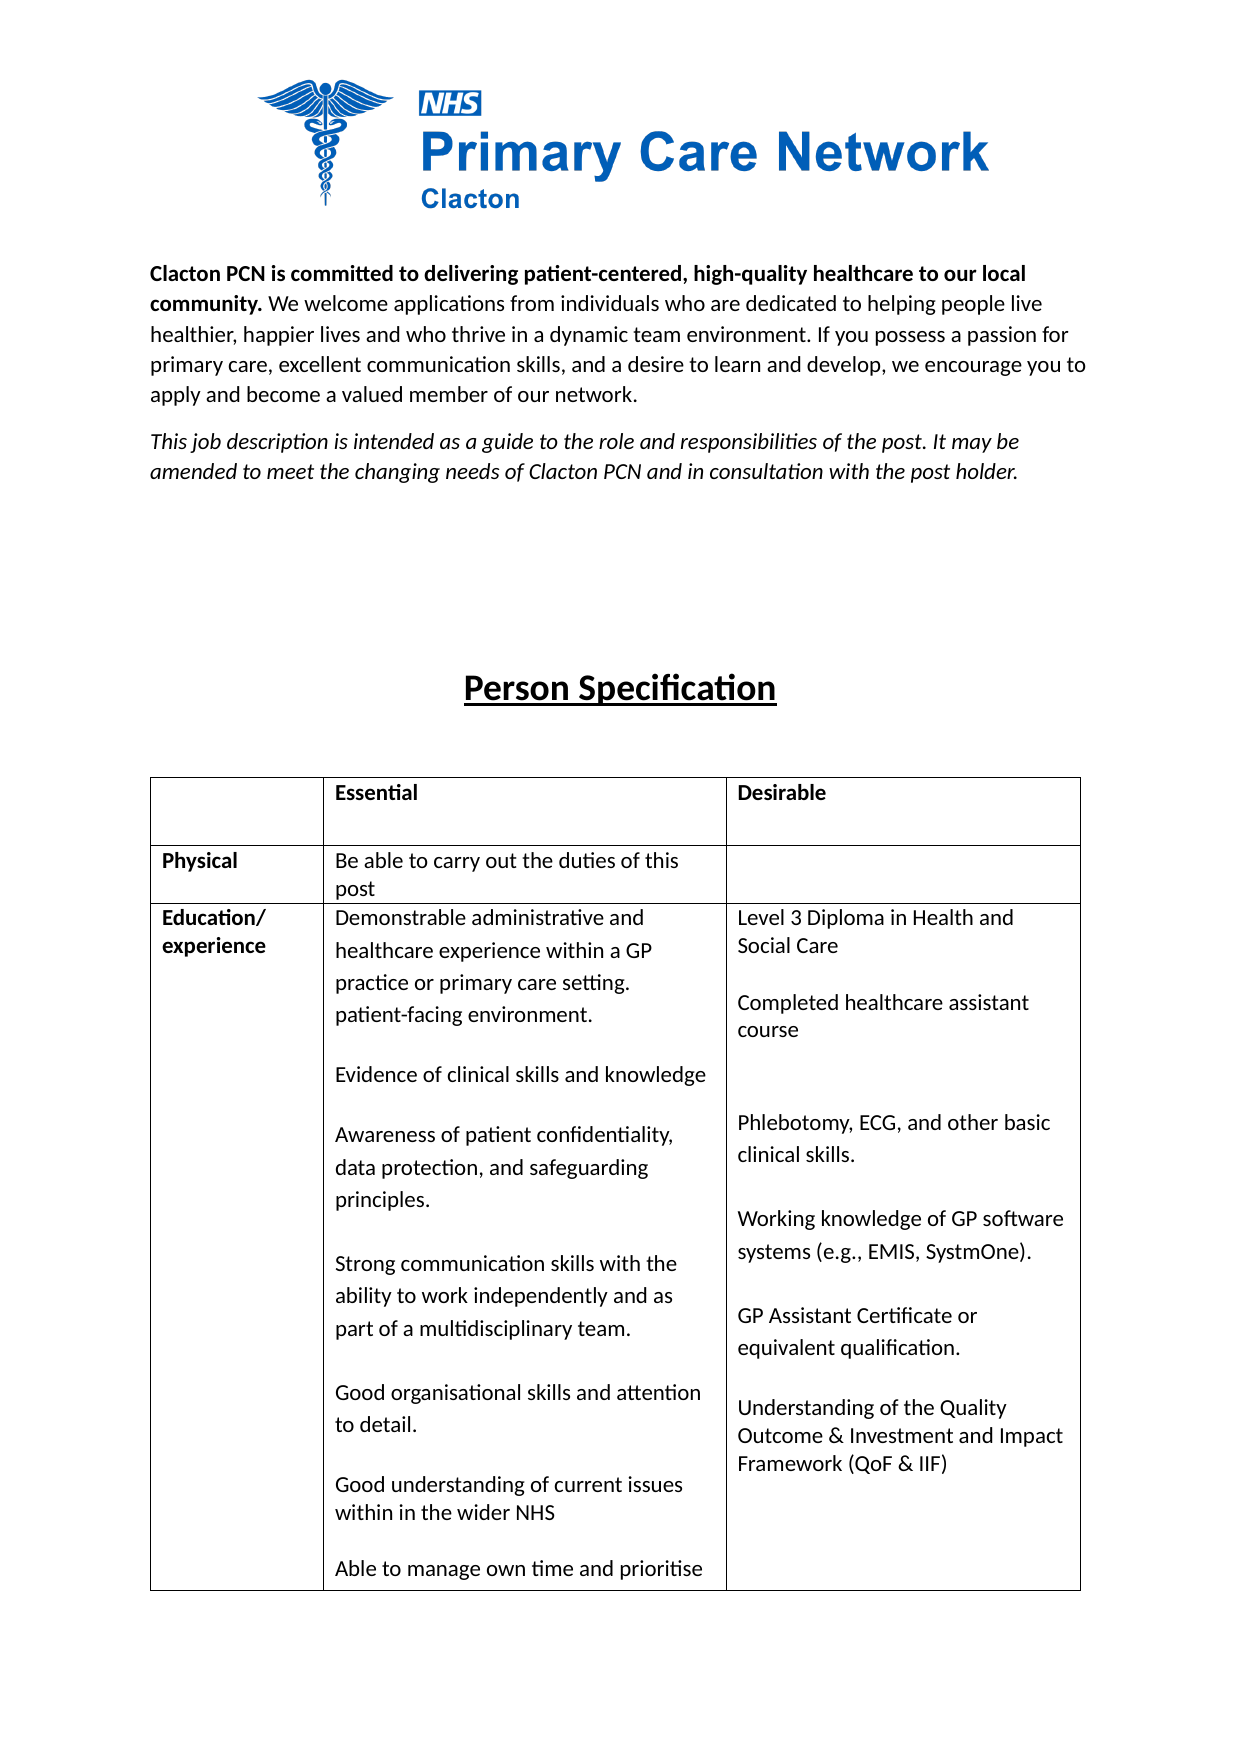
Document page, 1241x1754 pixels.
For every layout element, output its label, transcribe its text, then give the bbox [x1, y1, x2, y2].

table_cell [727, 846, 1080, 902]
table_cell Be able to carry out the duties of this post [324, 846, 726, 902]
table_cell Physical [151, 846, 323, 902]
table_header Essential [324, 778, 726, 845]
text This job description is intended as a guide to the role and responsibilities of the post. It may be amended to meet the changing needs of Clacton PCN and in consultation with the post holder. [150, 427, 1090, 485]
table_header [151, 778, 323, 845]
text Person Specification [150, 664, 1090, 710]
table_header Desirable [727, 778, 1080, 845]
picture [251, 73, 990, 213]
text Clacton PCN is committed to delivering patient-centered, high-quality healthcare to our local community. We welcome applications from individuals who are dedicated to helping people live healthier, happier lives and who thrive in a dynamic team environment. If you possess a passion for primary care, excellent communication skills, and a desire to learn and develop, we encourage you to apply and become a valued member of our network. [150, 259, 1090, 408]
table_cell Education/ experience [151, 904, 323, 1590]
